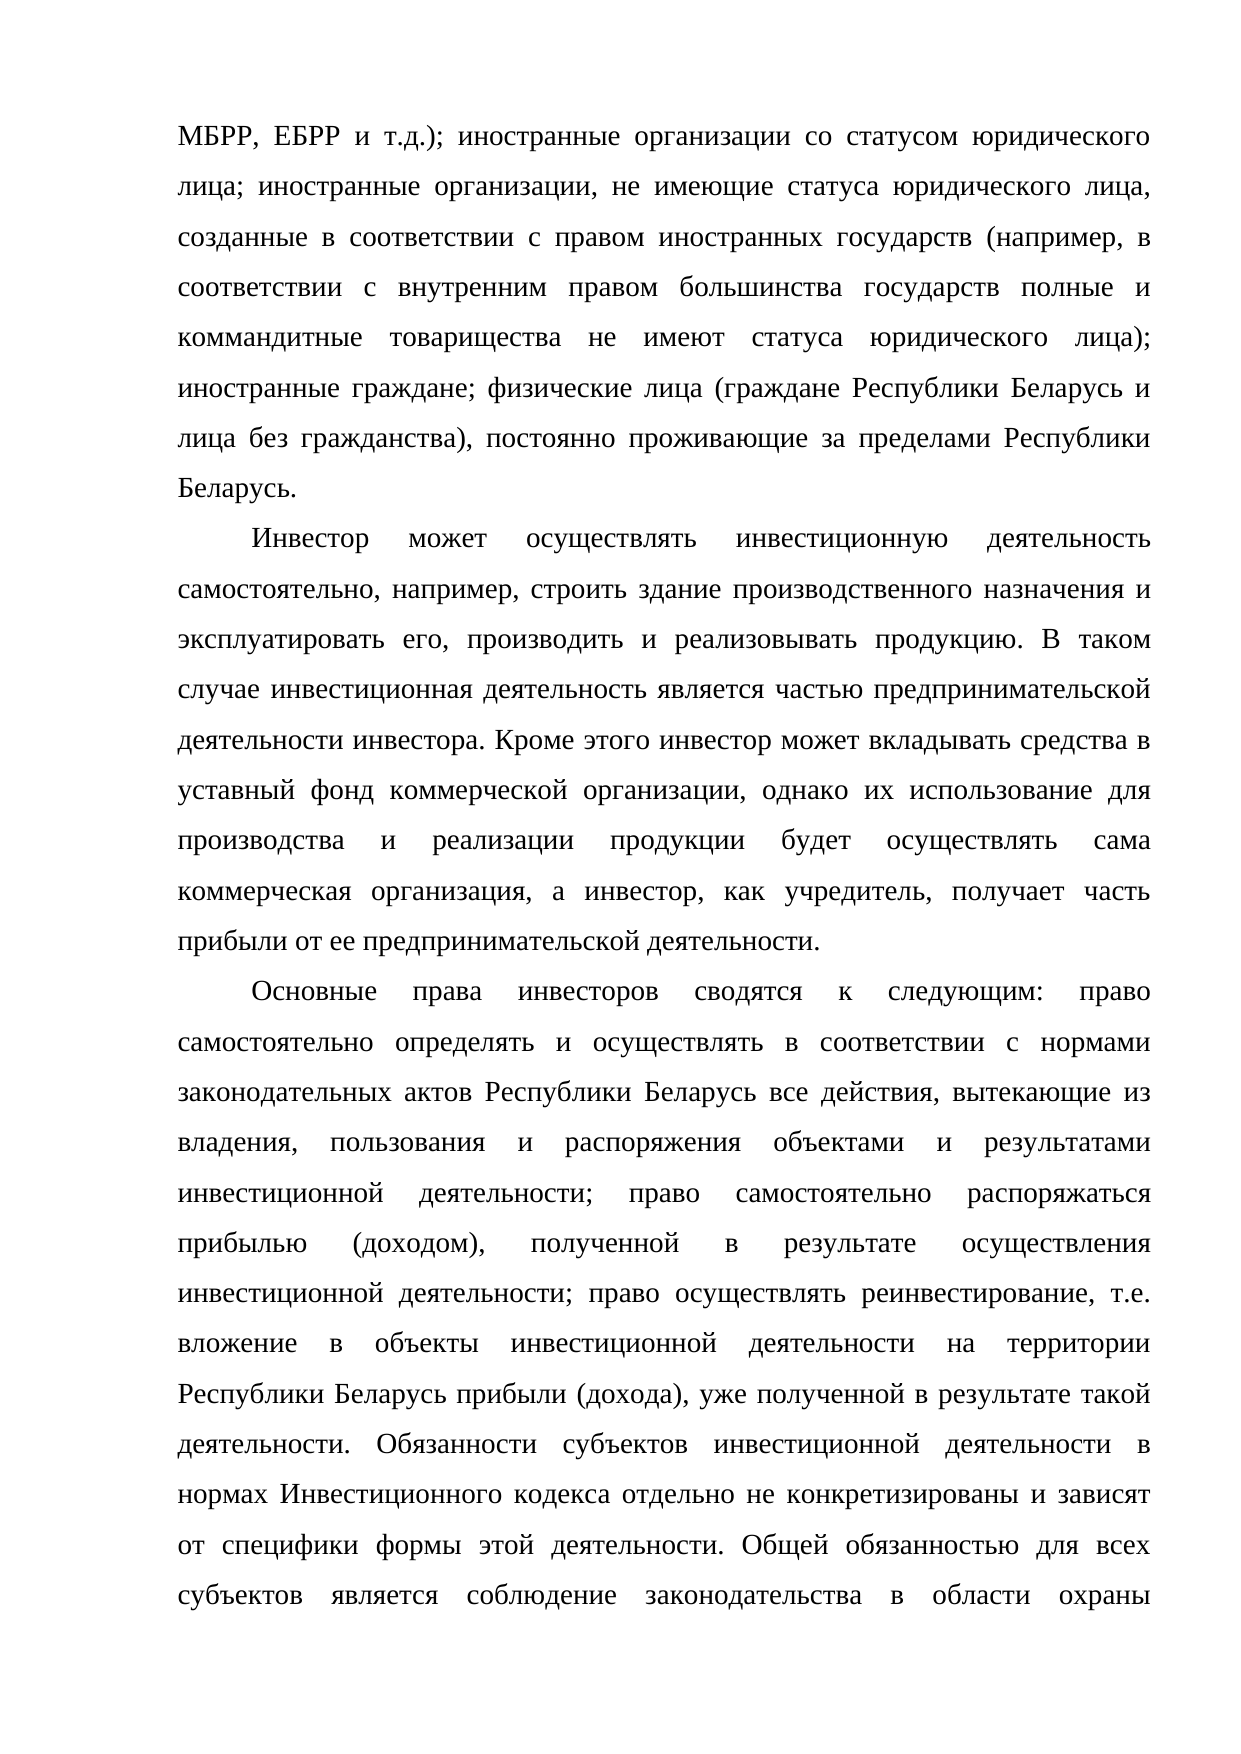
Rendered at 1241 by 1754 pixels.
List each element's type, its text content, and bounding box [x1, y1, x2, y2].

text Инвестор может осуществлять инвестиционную деятельность самостоятельно, например, строить здание производственного назначения и эксплуатировать его, производить и реализовывать продукцию. В таком случае инвестиционная деятельность является частью предпринимательской деятельности инвестора. Кроме этого инвестор может вкладывать средства в уставный фонд коммерческой организации, однако их использование для производства и реализации продукции будет осуществлять сама коммерческая организация, а инвестор, как учредитель, получает часть прибыли от ее предпринимательской деятельности. [177, 521, 1152, 957]
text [177, 973, 1152, 1611]
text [177, 118, 1152, 504]
